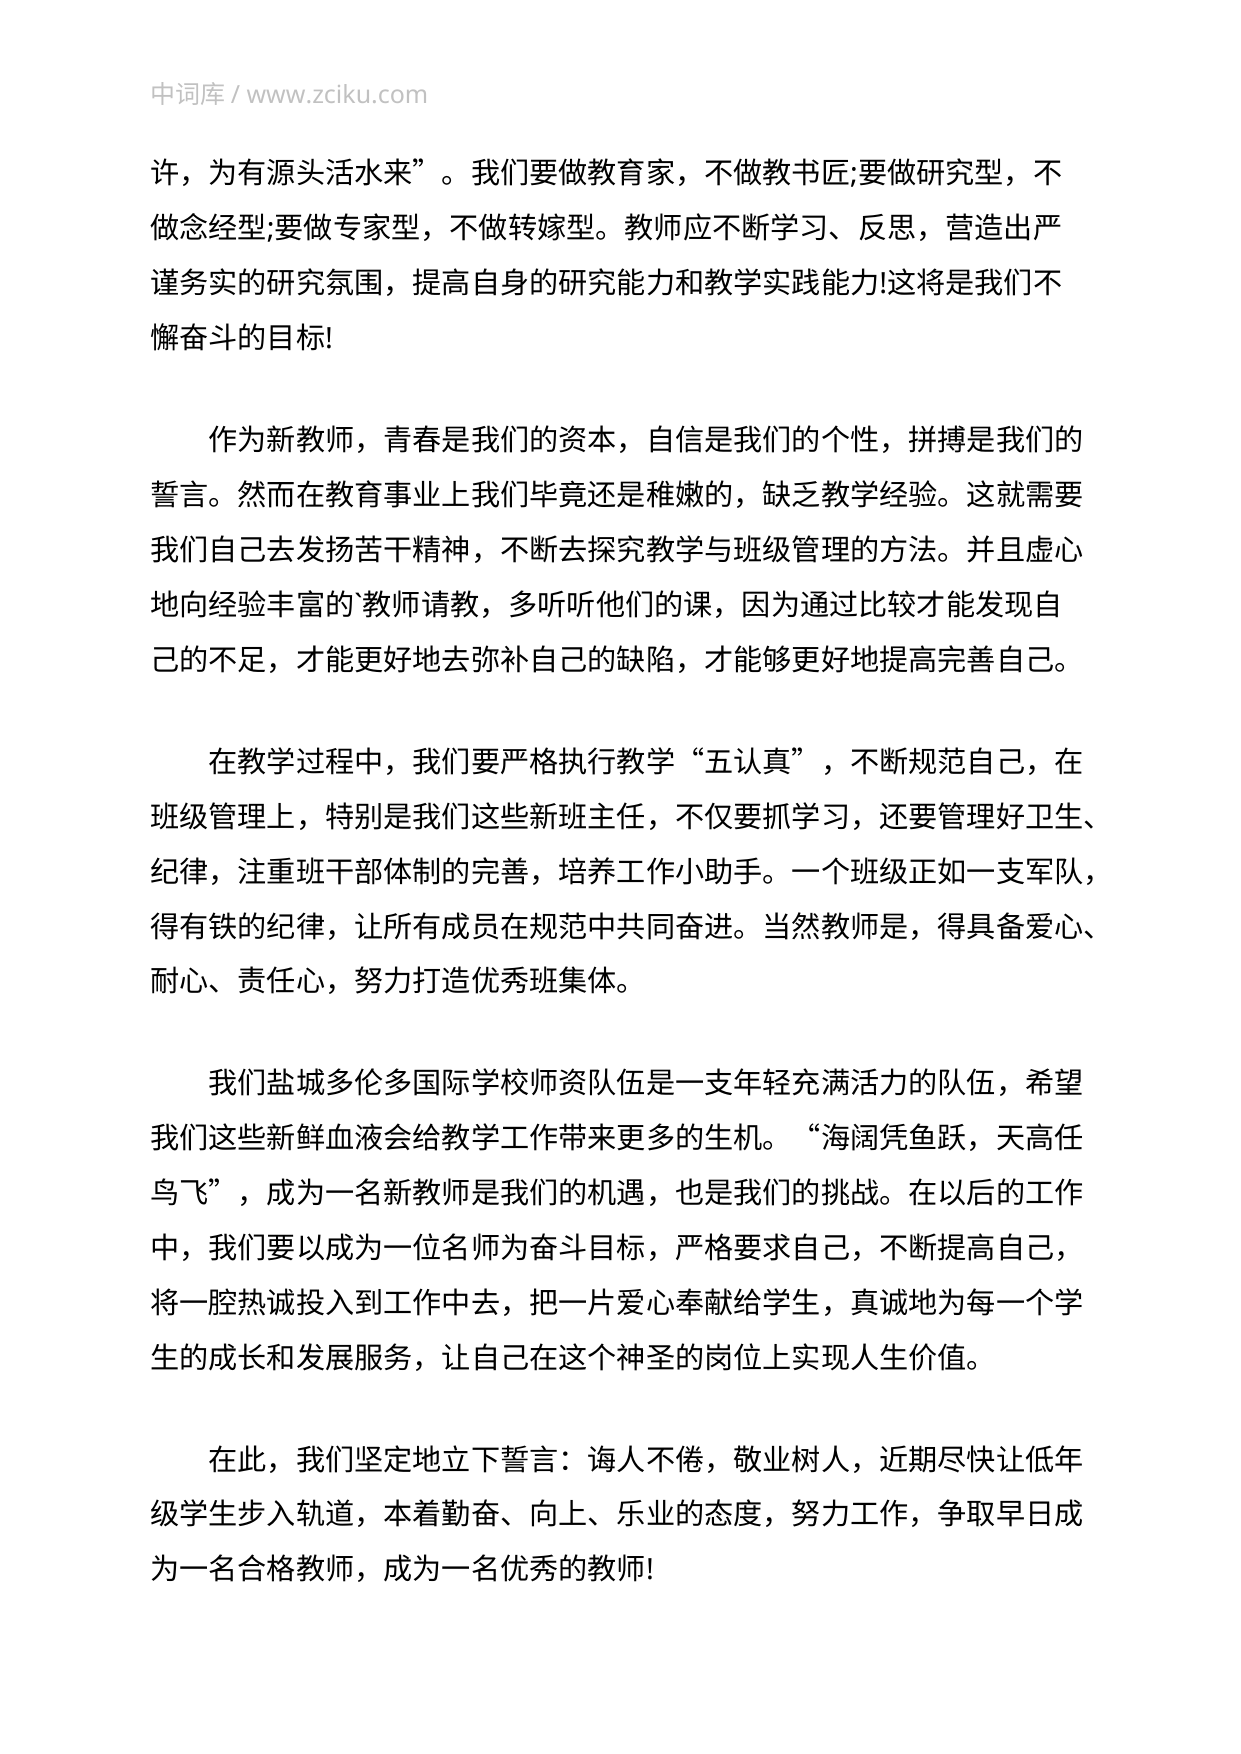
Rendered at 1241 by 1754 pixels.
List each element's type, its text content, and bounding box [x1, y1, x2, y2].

text 在此，我们坚定地立下誓言：诲人不倦，敬业树人，近期尽快让低年级学生步入轨道，本着勤奋、向上、乐业的态度，努力工作，争取早日成为一名合格教师，成为一名优秀的教师! [150, 1436, 1090, 1588]
text 我们盐城多伦多国际学校师资队伍是一支年轻充满活力的队伍，希望我们这些新鲜血液会给教学工作带来更多的生机。“海阔凭鱼跃，天高任鸟飞”，成为一名新教师是我们的机遇，也是我们的挑战。在以后的工作中，我们要以成为一位名师为奋斗目标，严格要求自己，不断提高自己，将一腔热诚投入到工作中去，把一片爱心奉献给学生，真诚地为每一个学生的成长和发展服务，让自己在这个神圣的岗位上实现人生价值。 [150, 1060, 1090, 1377]
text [150, 150, 1090, 357]
text 作为新教师，青春是我们的资本，自信是我们的个性，拼搏是我们的誓言。然而在教育事业上我们毕竟还是稚嫩的，缺乏教学经验。这就需要我们自己去发扬苦干精神，不断去探究教学与班级管理的方法。并且虚心地向经验丰富的`教师请教，多听听他们的课，因为通过比较才能发现自己的不足，才能更好地去弥补自己的缺陷，才能够更好地提高完善自己。 [150, 417, 1090, 679]
text 在教学过程中，我们要严格执行教学“五认真”，不断规范自己，在班级管理上，特别是我们这些新班主任，不仅要抓学习，还要管理好卫生、纪律，注重班干部体制的完善，培养工作小助手。一个班级正如一支军队，得有铁的纪律，让所有成员在规范中共同奋进。当然教师是，得具备爱心、耐心、责任心，努力打造优秀班集体。 [150, 738, 1090, 1000]
